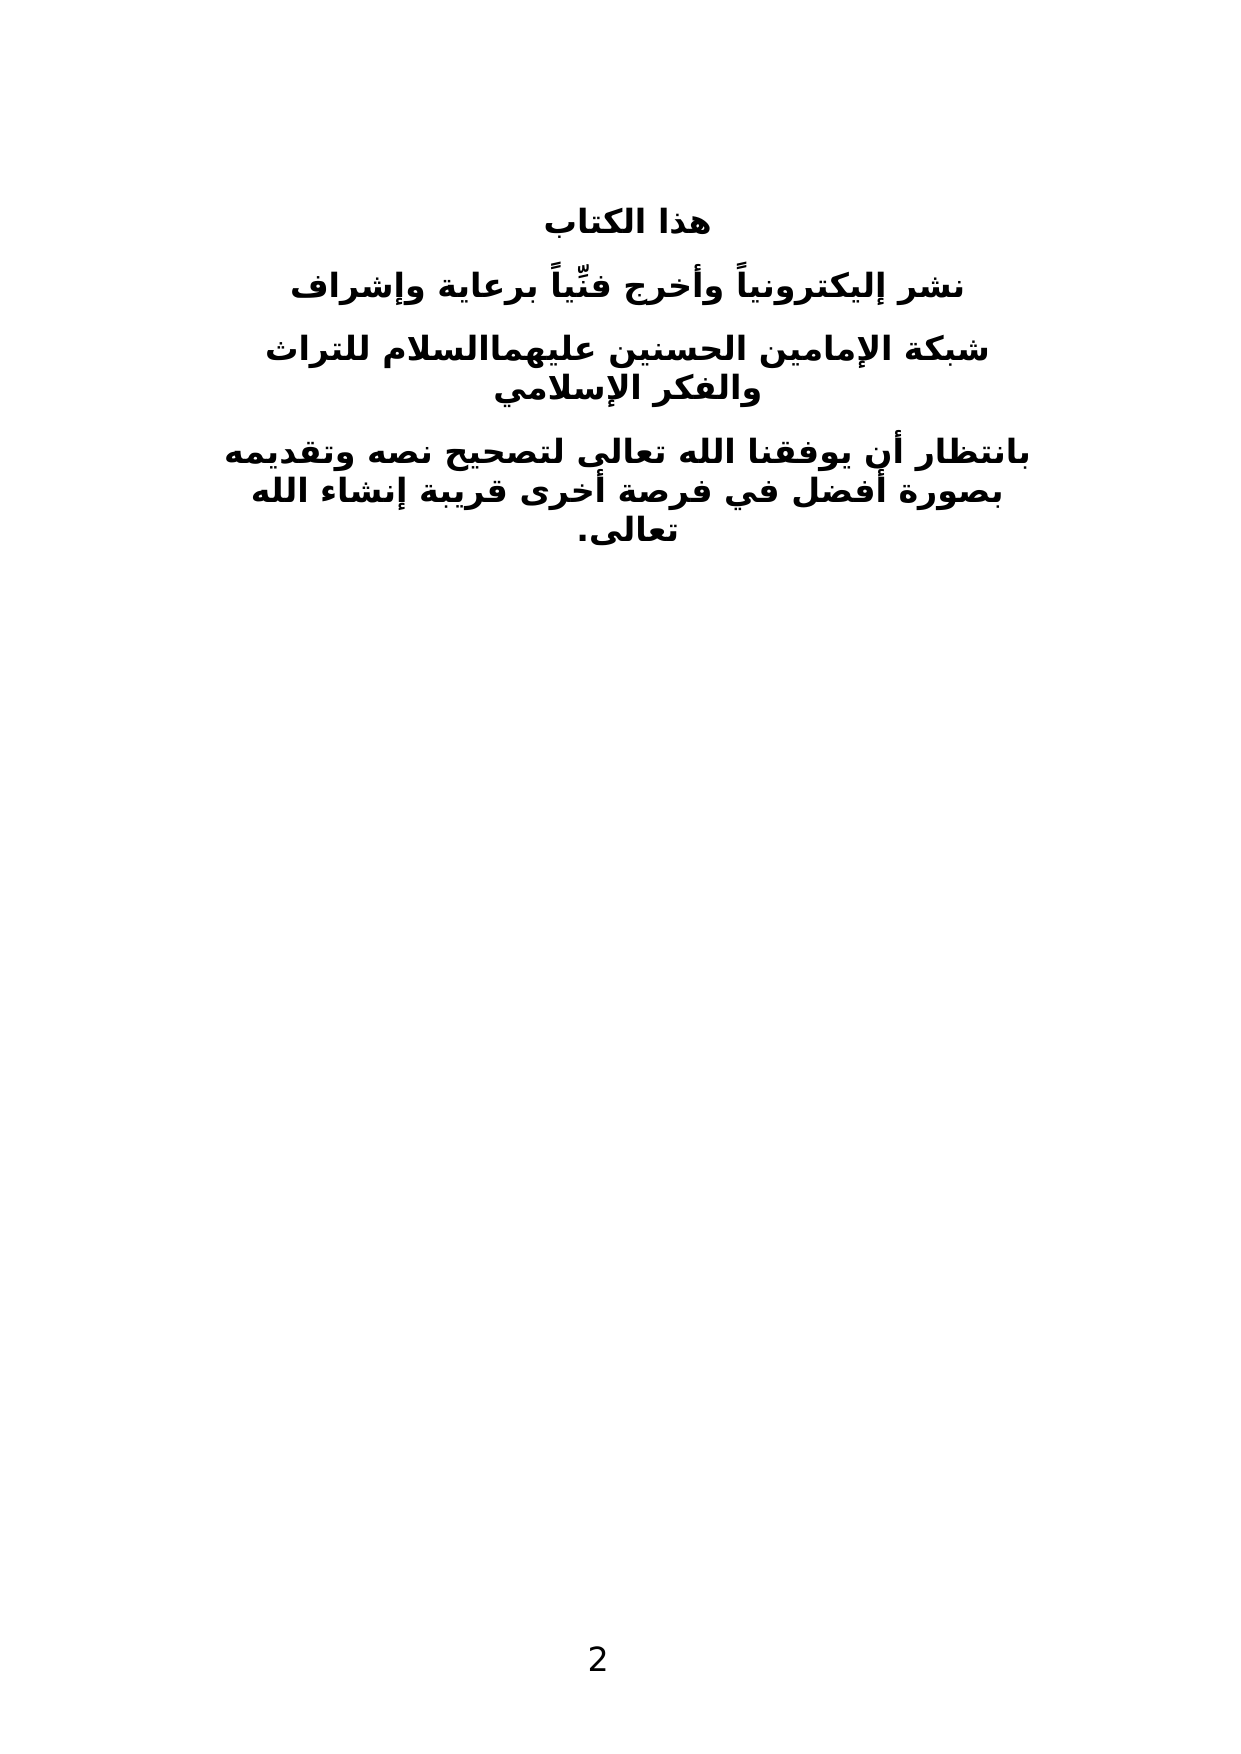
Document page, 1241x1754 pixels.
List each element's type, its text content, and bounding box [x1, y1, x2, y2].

text هذا الكتاب [222, 202, 1033, 241]
text بانتظار أن يوفقنا الله تعالى لتصحيح نصه وتقديمه بصورة أفضل في فرصة أخرى قريبة إنشاء الله تعالى. [222, 433, 1033, 549]
text شبكة الإمامين الحسنين عليهما‌السلام للتراث والفكر الإسلامي [222, 330, 1033, 408]
text نشر إليكترونياً وأخرج فنِّياً برعاية وإشراف [222, 266, 1033, 305]
